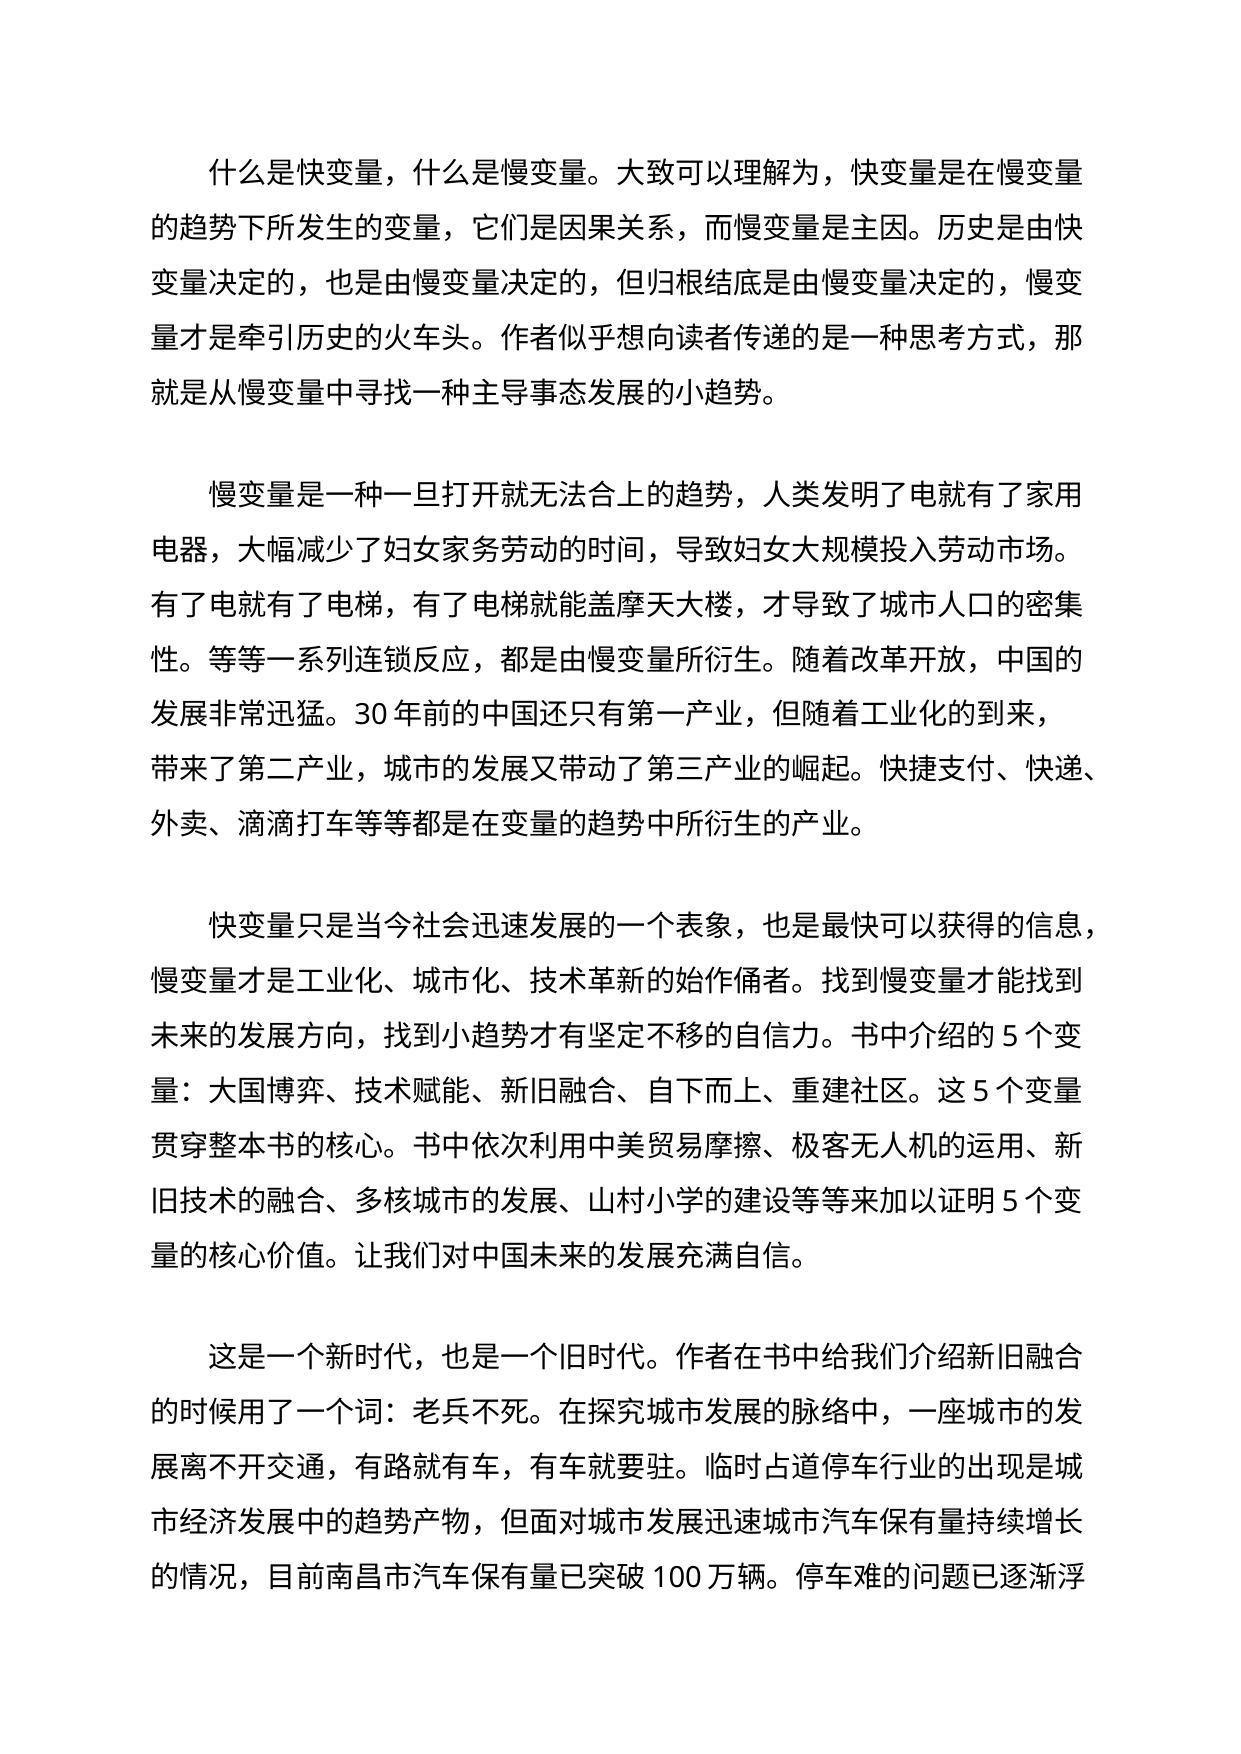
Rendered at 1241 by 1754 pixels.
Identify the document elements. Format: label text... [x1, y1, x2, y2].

text 什么是快变量，什么是慢变量。大致可以理解为，快变量是在慢变量的趋势下所发生的变量，它们是因果关系，而慢变量是主因。历史是由快变量决定的，也是由慢变量决定的，但归根结底是由慢变量决定的，慢变量才是牵引历史的火车头。作者似乎想向读者传递的是一种思考方式，那就是从慢变量中寻找一种主导事态发展的小趋势。 [150, 150, 1090, 412]
text 快变量只是当今社会迅速发展的一个表象，也是最快可以获得的信息，慢变量才是工业化、城市化、技术革新的始作俑者。找到慢变量才能找到未来的发展方向，找到小趋势才有坚定不移的自信力。书中介绍的5个变量：大国博弈、技术赋能、新旧融合、自下而上、重建社区。这5个变量贯穿整本书的核心。书中依次利用中美贸易摩擦、极客无人机的运用、新旧技术的融合、多核城市的发展、山村小学的建设等等来加以证明5个变量的核心价值。让我们对中国未来的发展充满自信。 [150, 903, 1090, 1274]
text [150, 1334, 1090, 1596]
text 慢变量是一种一旦打开就无法合上的趋势，人类发明了电就有了家用电器，大幅减少了妇女家务劳动的时间，导致妇女大规模投入劳动市场。有了电就有了电梯，有了电梯就能盖摩天大楼，才导致了城市人口的密集性。等等一系列连锁反应，都是由慢变量所衍生。随着改革开放，中国的发展非常迅猛。30年前的中国还只有第一产业，但随着工业化的到来，带来了第二产业，城市的发展又带动了第三产业的崛起。快捷支付、快递、外卖、滴滴打车等等都是在变量的趋势中所衍生的产业。 [150, 471, 1090, 843]
